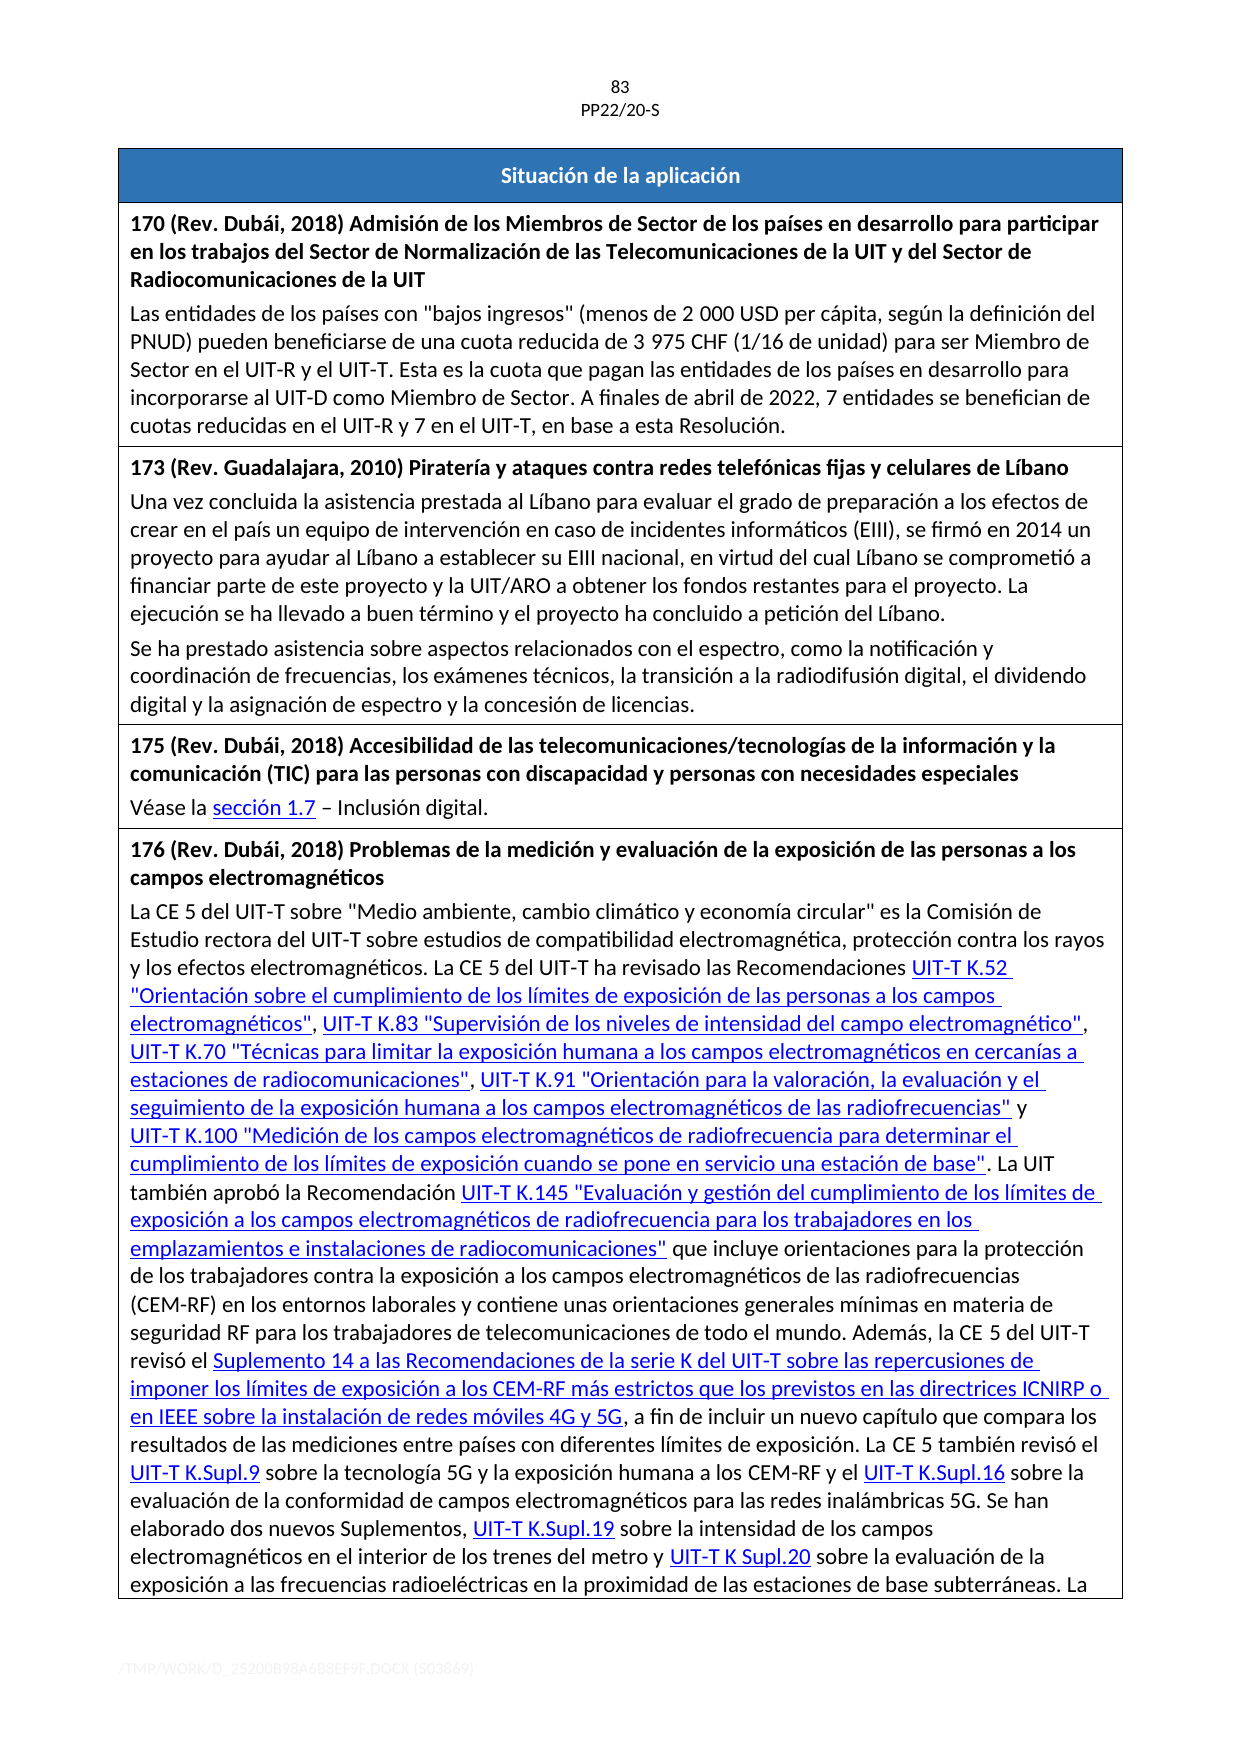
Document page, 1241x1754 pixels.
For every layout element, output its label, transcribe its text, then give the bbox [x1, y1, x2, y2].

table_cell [119, 829, 1122, 1598]
table_cell 170 (Rev. Dubái, 2018) Admisión de los Miembros de Sector de los países en desarrollo para participar en los trabajos del Sector de Normalización de las Telecomunicaciones de la UIT y del Sector de Radiocomunicaciones de la UIT Las entidades de los países con "bajos ingresos" (menos de 2 000 USD per cápita, según la definición del PNUD) pueden beneficiarse de una cuota reducida de 3 975 CHF (1/16 de unidad) para ser Miembro de Sector en el UIT-R y el UIT-T. Esta es la cuota que pagan las entidades de los países en desarrollo para incorporarse al UIT-D como Miembro de Sector. A finales de abril de 2022, 7 entidades se benefician de cuotas reducidas en el UIT-R y 7 en el UIT-T, en base a esta Resolución. [119, 203, 1122, 446]
table_header Situación de la aplicación [119, 149, 1122, 202]
table_cell 173 (Rev. Guadalajara, 2010) Piratería y ataques contra redes telefónicas fijas y celulares de Líbano Una vez concluida la asistencia prestada al Líbano para evaluar el grado de preparación a los efectos de crear en el país un equipo de intervención en caso de incidentes informáticos (EIII), se firmó en 2014 un proyecto para ayudar al Líbano a establecer su EIII nacional, en virtud del cual Líbano se comprometió a financiar parte de este proyecto y la UIT/ARO a obtener los fondos restantes para el proyecto. La ejecución se ha llevado a buen término y el proyecto ha concluido a petición del Líbano. Se ha prestado asistencia sobre aspectos relacionados con el espectro, como la notificación y coordinación de frecuencias, los exámenes técnicos, la transición a la radiodifusión digital, el dividendo digital y la asignación de espectro y la concesión de licencias. [119, 447, 1122, 724]
table_cell 175 (Rev. Dubái, 2018) Accesibilidad de las telecomunicaciones/tecnologías de la información y la comunicación (TIC) para las personas con ‎discapacidad y personas con necesidades especiales Véase la sección 1.7 – Inclusión digital. [119, 725, 1122, 828]
